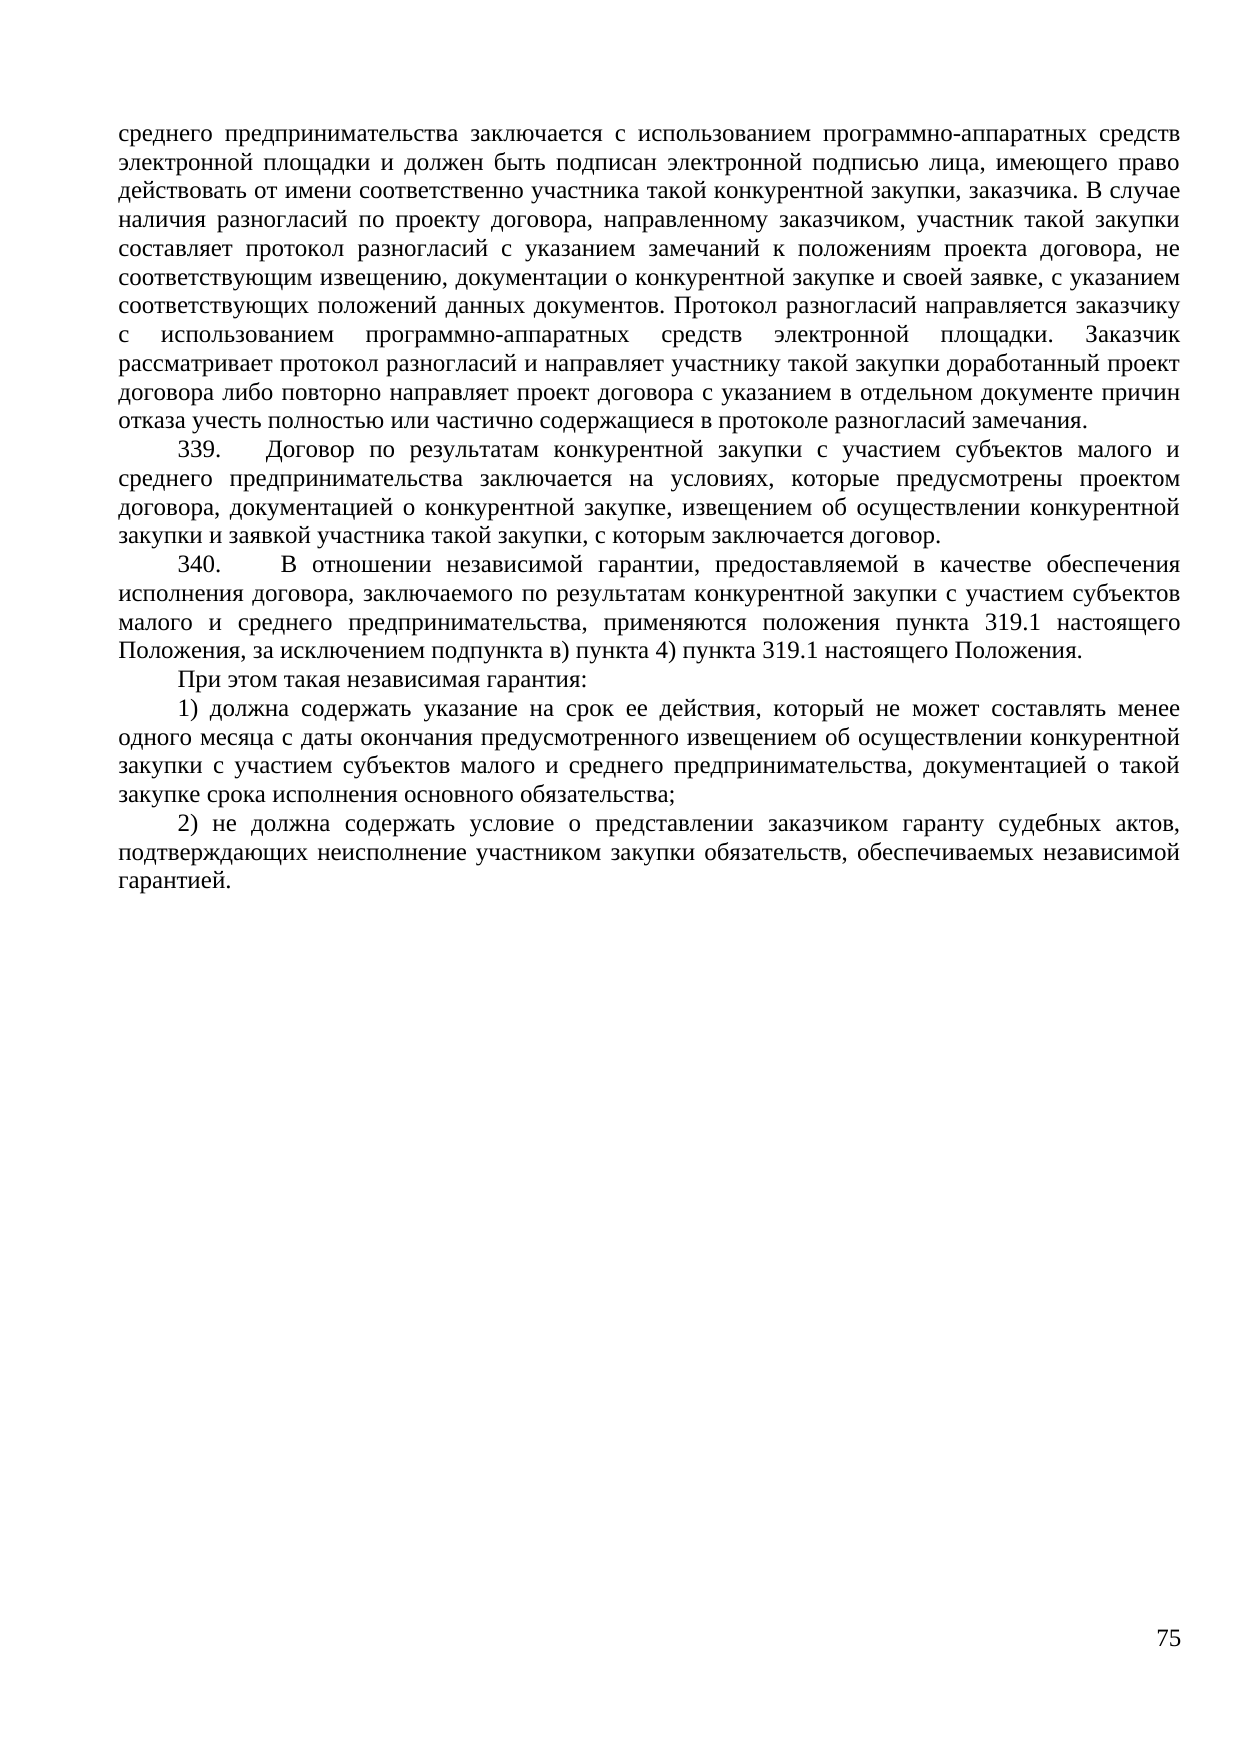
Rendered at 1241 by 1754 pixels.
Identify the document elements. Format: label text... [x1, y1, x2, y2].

list 2) не должна содержать условие о представлении заказчиком гаранту судебных актов, подтверждающих неисполнение участником закупки обязательств, обеспечиваемых независимой гарантией. [118, 808, 1181, 894]
list 1) должна содержать указание на срок ее действия, который не может составлять менее одного месяца с даты окончания предусмотренного извещением об осуществлении конкурентной закупки с участием субъектов малого и среднего предпринимательства, документацией о такой закупке срока исполнения основного обязательства; [118, 693, 1181, 808]
list При этом такая независимая гарантия: [177, 664, 1181, 693]
list Договор по результатам конкурентной закупки с участием субъектов малого и среднего предпринимательства заключается на условиях, которые предусмотрены проектом договора, документацией о конкурентной закупке, извещением об осуществлении конкурентной закупки и заявкой участника такой закупки, с которым заключается договор. [118, 434, 1181, 549]
list В отношении независимой гарантии, предоставляемой в качестве обеспечения исполнения договора, заключаемого по результатам конкурентной закупки с участием субъектов малого и среднего предпринимательства, применяются положения пункта 319.1 настоящего Положения, за исключением подпункта в) пункта 4) пункта 319.1 настоящего Положения. [118, 549, 1181, 664]
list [118, 118, 1181, 434]
